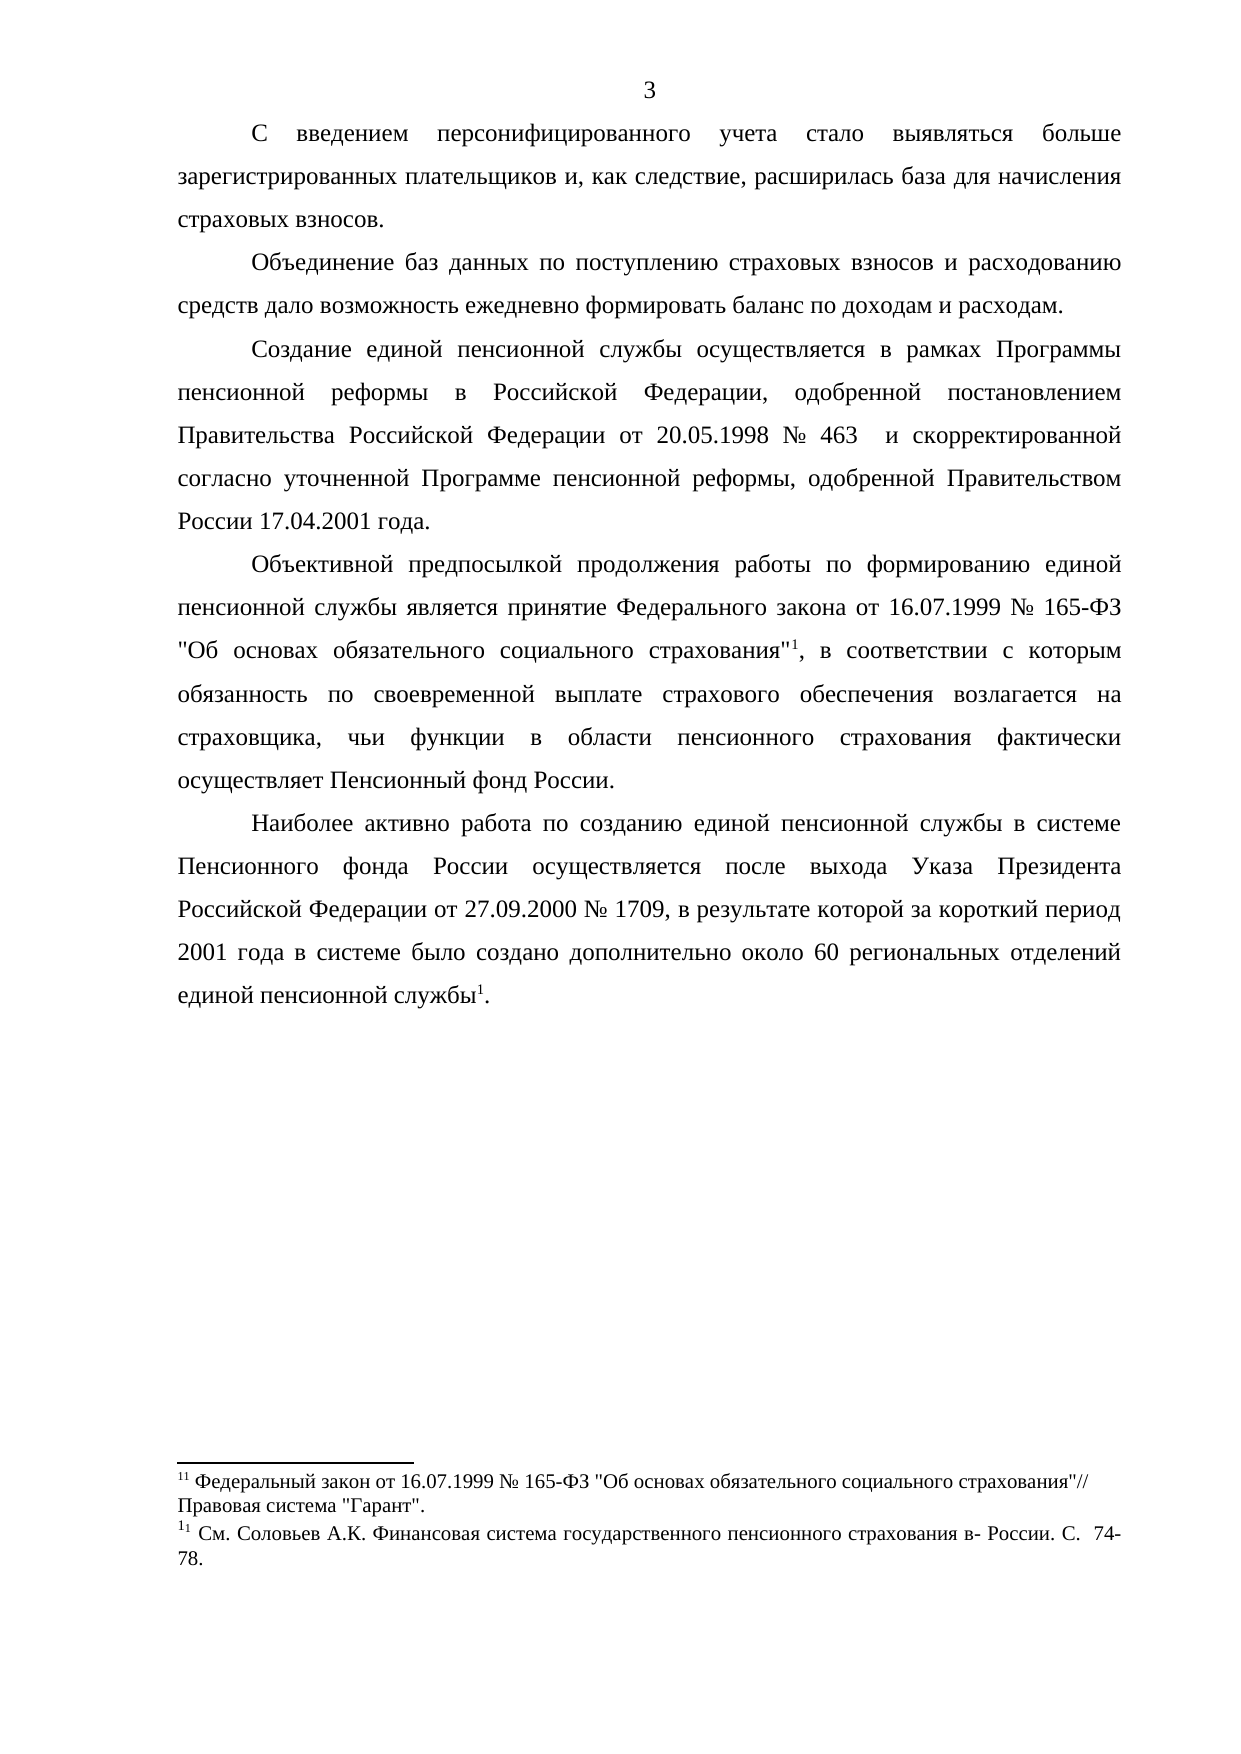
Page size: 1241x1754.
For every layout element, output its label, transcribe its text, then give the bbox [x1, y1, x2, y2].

text Объединение баз данных по поступлению страховых взносов и расходованию средств дало возможность ежедневно формировать баланс по доходам и расходам. [177, 247, 1122, 319]
text С введением персонифицированного учета стало выявляться больше зарегистрированных плательщиков и, как следствие, расширилась база для начисления страховых взносов. [177, 118, 1122, 233]
text Объективной предпосылкой продолжения работы по формированию единой пенсионной службы является принятие Федерального закона от 16.07.1999 № 165-ФЗ "Об основах обязательного социального страхования"1, в соответствии с которым обязанность по своевременной выплате страхового обеспечения возлагается на страховщика, чьи функции в области пенсионного страхования фактически осуществляет Пенсионный фонд России. [177, 549, 1122, 794]
text Наиболее активно работа по созданию единой пенсионной службы в системе Пенсионного фонда России осуществляется после выхода Указа Президента Российской Федерации от 27.09.2000 № 1709, в результате которой за короткий период 2001 года в системе было создано дополнительно около 60 региональных отделений единой пенсионной службы1. [177, 808, 1122, 1009]
text Создание единой пенсионной службы осуществляется в рамках Программы пенсионной реформы в Российской Федерации, одобренной постановлением Правительства Российской Федерации от 20.05.1998 № 463 и скорректированной согласно уточненной Программе пенсионной реформы, одобренной Правительством России 17.04.2001 года. [177, 334, 1122, 535]
